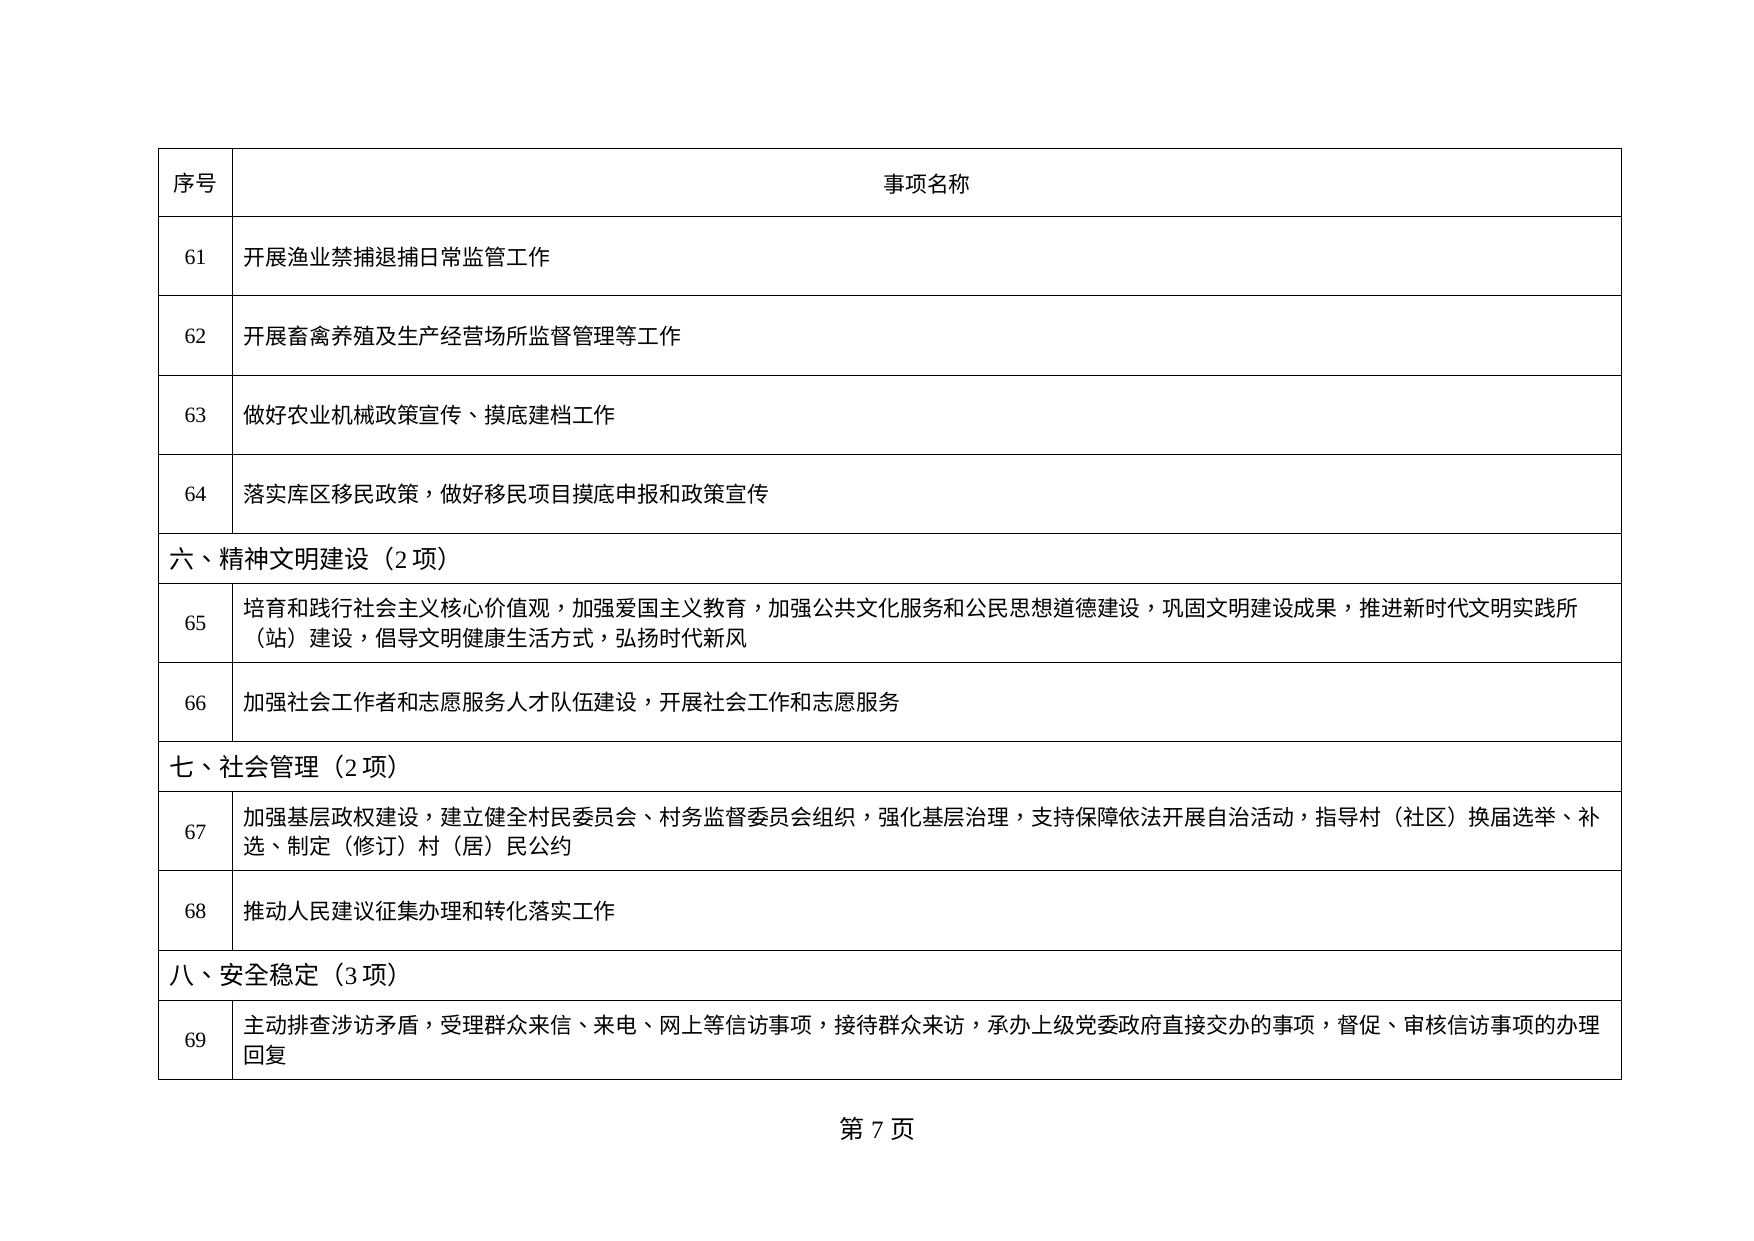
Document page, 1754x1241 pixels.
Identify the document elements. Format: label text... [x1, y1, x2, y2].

table_cell 七、社会管理（2项） [159, 742, 1621, 791]
table_cell 做好农业机械政策宣传、摸底建档工作 [233, 376, 1621, 454]
table_cell 落实库区移民政策，做好移民项目摸底申报和政策宣传 [233, 455, 1621, 533]
table_cell 加强社会工作者和志愿服务人才队伍建设，开展社会工作和志愿服务 [233, 663, 1621, 741]
table_cell 开展渔业禁捕退捕日常监管工作 [233, 217, 1621, 295]
table_cell 65 [159, 584, 232, 662]
table_cell 培育和践行社会主义核心价值观，加强爱国主义教育，加强公共文化服务和公民思想道德建设，巩固文明建设成果，推进新时代文明实践所（站）建设，倡导文明健康生活方式，弘扬时代新风 [233, 584, 1621, 662]
table_cell 63 [159, 376, 232, 454]
table_cell 推动人民建议征集办理和转化落实工作 [233, 871, 1621, 949]
table_cell 64 [159, 455, 232, 533]
table_cell 61 [159, 217, 232, 295]
table_cell 68 [159, 871, 232, 949]
table_header 序号 [159, 149, 232, 216]
table_cell 六、精神文明建设（2项） [159, 534, 1621, 583]
table_cell 主动排查涉访矛盾，受理群众来信、来电、网上等信访事项，接待群众来访，承办上级党委政府直接交办的事项，督促、审核信访事项的办理回复 [233, 1001, 1621, 1079]
table_cell 69 [159, 1001, 232, 1079]
table_cell 62 [159, 296, 232, 374]
table_header 事项名称 [233, 149, 1621, 216]
table_cell 开展畜禽养殖及生产经营场所监督管理等工作 [233, 296, 1621, 374]
table_cell 67 [159, 792, 232, 870]
table_cell 加强基层政权建设，建立健全村民委员会、村务监督委员会组织，强化基层治理，支持保障依法开展自治活动，指导村（社区）换届选举、补选、制定（修订）村（居）民公约 [233, 792, 1621, 870]
table_cell 八、安全稳定（3项） [159, 951, 1621, 999]
table_cell 66 [159, 663, 232, 741]
